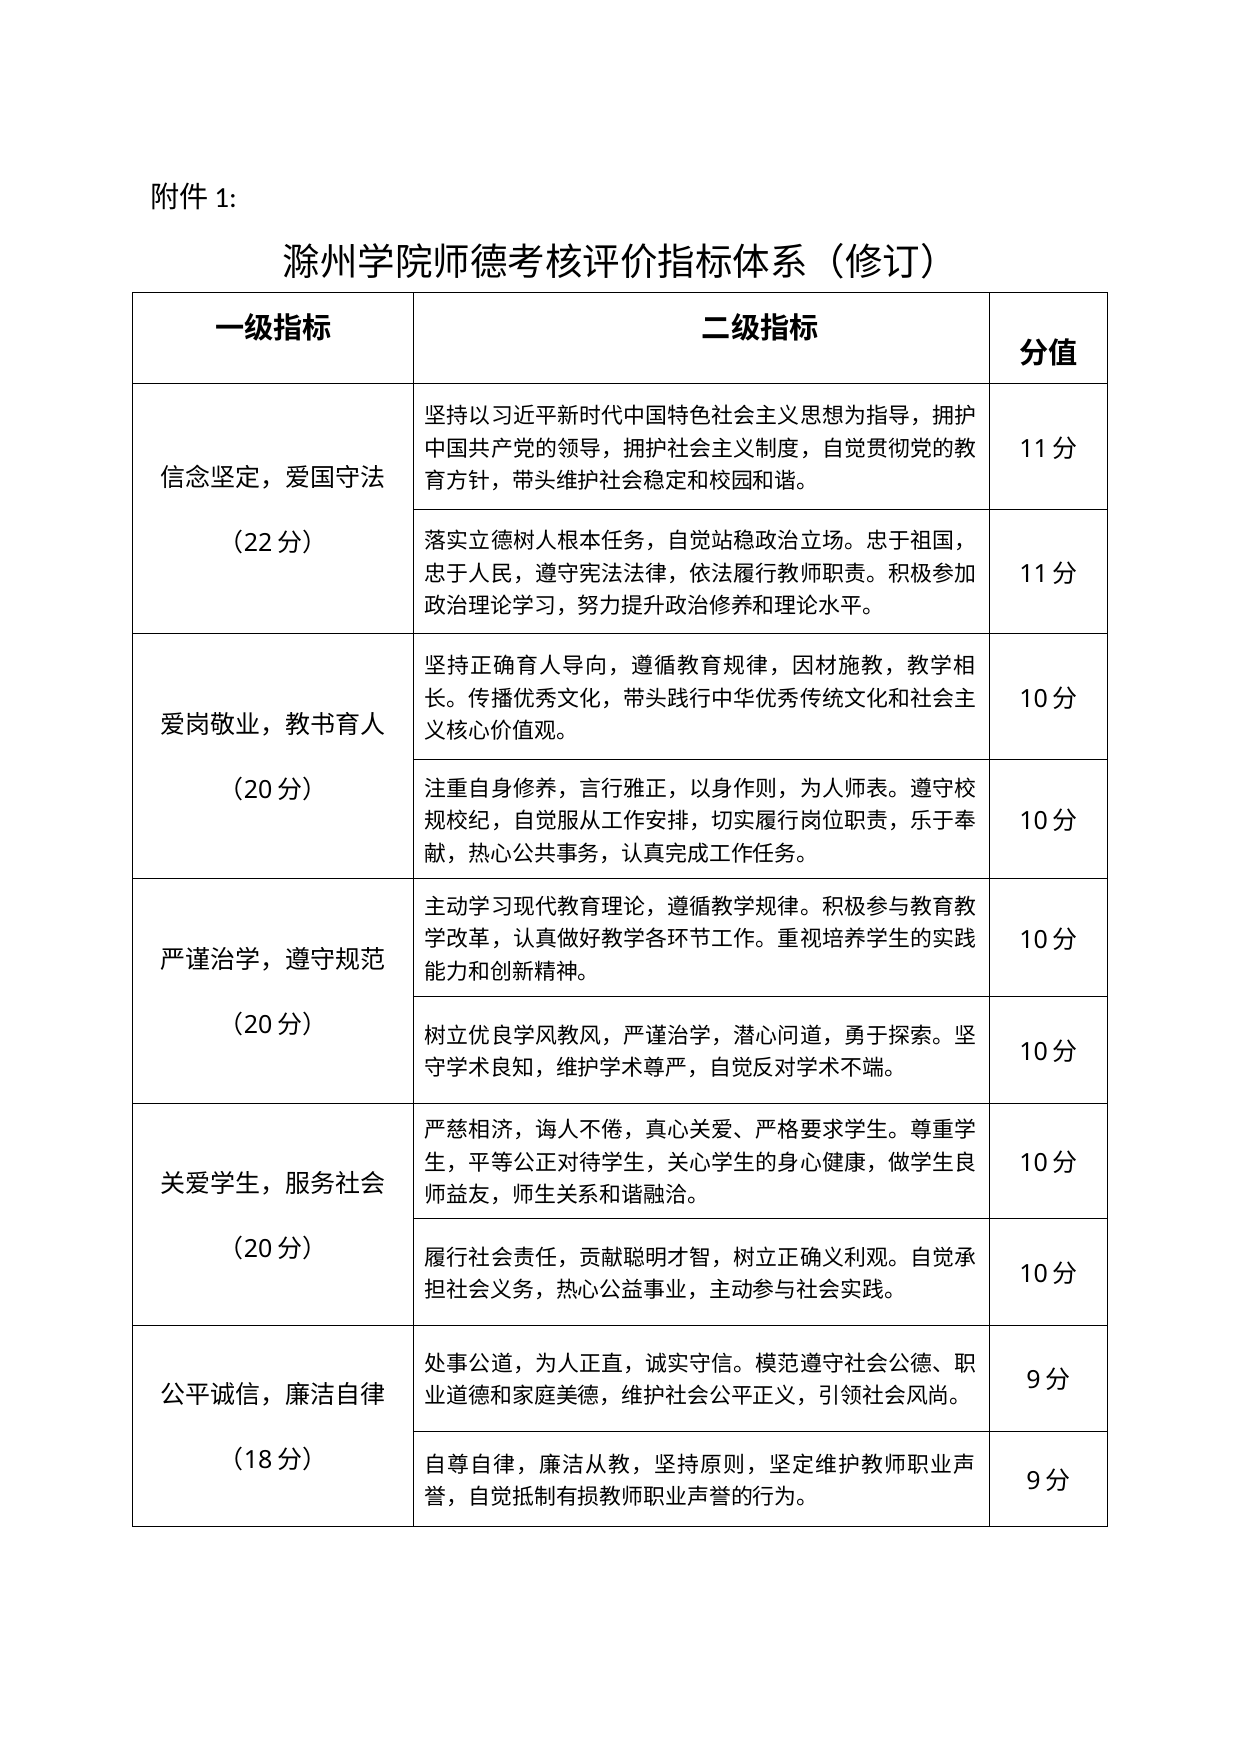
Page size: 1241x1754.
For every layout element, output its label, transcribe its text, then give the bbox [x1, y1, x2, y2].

table_cell 9分 [990, 1432, 1107, 1526]
table_cell 履行社会责任，贡献聪明才智，树立正确义利观。自觉承担社会义务，热心公益事业，主动参与社会实践。 [414, 1219, 989, 1324]
table_cell 爱岗敬业，教书育人 （20分） [133, 634, 413, 878]
table_cell 注重自身修养，言行雅正，以身作则，为人师表。遵守校规校纪，自觉服从工作安排，切实履行岗位职责，乐于奉献，热心公共事务，认真完成工作任务。 [414, 760, 989, 878]
table_cell 11分 [990, 510, 1107, 633]
table_cell 严谨治学，遵守规范 （20分） [133, 879, 413, 1102]
table_cell 严慈相济，诲人不倦，真心关爱、严格要求学生。尊重学生，平等公正对待学生，关心学生的身心健康，做学生良师益友，师生关系和谐融洽。 [414, 1104, 989, 1218]
table_cell 10分 [990, 997, 1107, 1102]
table_cell 11分 [990, 384, 1107, 509]
table_cell 处事公道，为人正直，诚实守信。模范遵守社会公德、职业道德和家庭美德，维护社会公平正义，引领社会风尚。 [414, 1326, 989, 1431]
table_cell 10分 [990, 634, 1107, 759]
table_cell 关爱学生，服务社会 （20分） [133, 1104, 413, 1324]
table_header 分值 [990, 293, 1107, 383]
table_cell 落实立德树人根本任务，自觉站稳政治立场。忠于祖国，忠于人民，遵守宪法法律，依法履行教师职责。积极参加政治理论学习，努力提升政治修养和理论水平。 [414, 510, 989, 633]
table_cell 主动学习现代教育理论，遵循教学规律。积极参与教育教学改革，认真做好教学各环节工作。重视培养学生的实践能力和创新精神。 [414, 879, 989, 996]
text 滁州学院师德考核评价指标体系（修订） [150, 227, 1090, 292]
table_cell 10分 [990, 760, 1107, 878]
table_header 一级指标 [133, 293, 413, 383]
table_cell 10分 [990, 1219, 1107, 1324]
table_cell 10分 [990, 1104, 1107, 1218]
table_cell 坚持以习近平新时代中国特色社会主义思想为指导，拥护中国共产党的领导，拥护社会主义制度，自觉贯彻党的教育方针，带头维护社会稳定和校园和谐。 [414, 384, 989, 509]
table_cell 公平诚信，廉洁自律 （18分） [133, 1326, 413, 1526]
table_cell 10分 [990, 879, 1107, 996]
table_cell 信念坚定，爱国守法 （22分） [133, 384, 413, 633]
table_cell 自尊自律，廉洁从教，坚持原则，坚定维护教师职业声誉，自觉抵制有损教师职业声誉的行为。 [414, 1432, 989, 1526]
table_cell 9分 [990, 1326, 1107, 1431]
table_cell 树立优良学风教风，严谨治学，潜心问道，勇于探索。坚守学术良知，维护学术尊严，自觉反对学术不端。 [414, 997, 989, 1102]
table_cell 坚持正确育人导向，遵循教育规律，因材施教，教学相长。传播优秀文化，带头践行中华优秀传统文化和社会主义核心价值观。 [414, 634, 989, 759]
table_header 二级指标 [414, 293, 989, 383]
text 附件1: [150, 162, 1090, 227]
